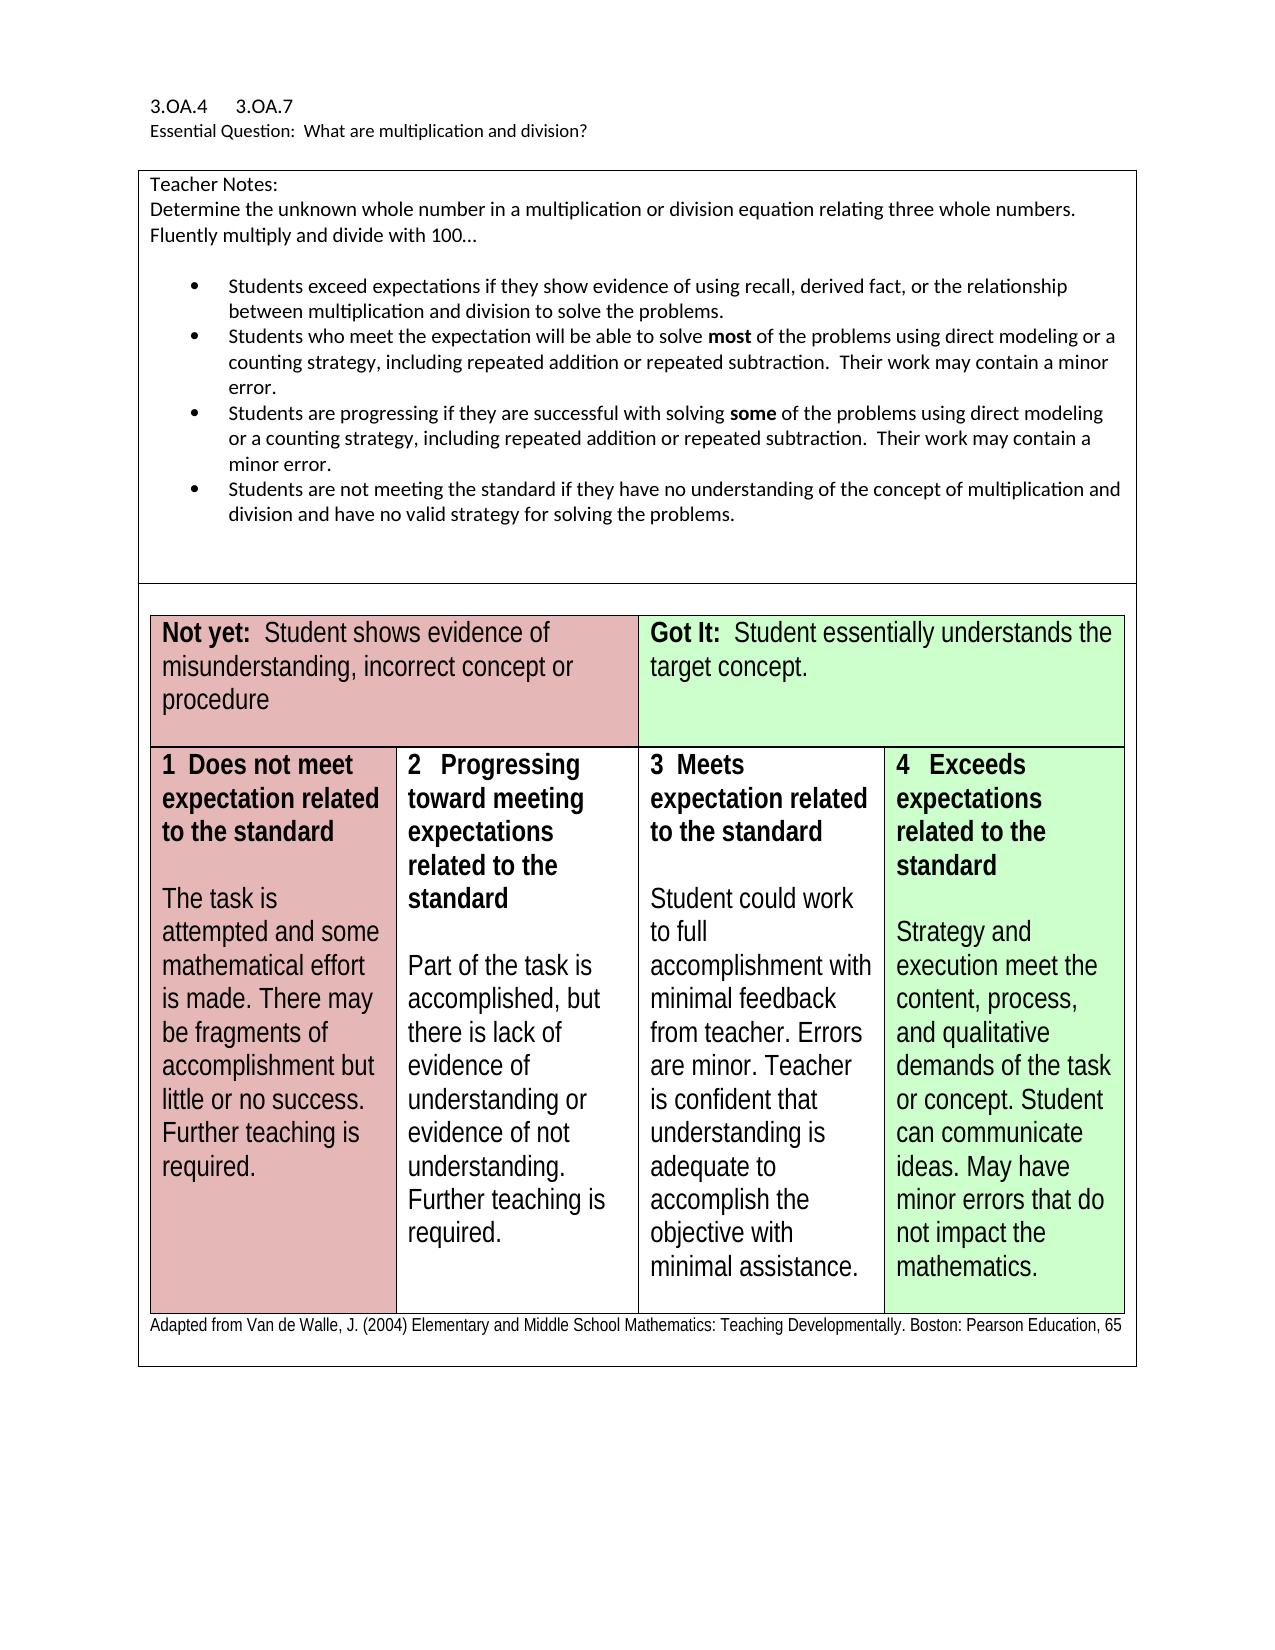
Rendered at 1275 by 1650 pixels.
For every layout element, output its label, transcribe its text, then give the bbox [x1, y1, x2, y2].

table_header Teacher Notes: Determine the unknown whole number in a multiplication or division equation relating three whole numbers. Fluently multiply and divide with 100… Students exceed expectations if they show evidence of using recall, derived fact, or the relationship between multiplication and division to solve the problems. Students who meet the expectation will be able to solve most of the problems using direct modeling or a counting strategy, including repeated addition or repeated subtraction. Their work may contain a minor error. Students are progressing if they are successful with solving some of the problems using direct modeling or a counting strategy, including repeated addition or repeated subtraction. Their work may contain a minor error. Students are not meeting the standard if they have no understanding of the concept of multiplication and division and have no valid strategy for solving the problems. [139, 171, 1136, 583]
text Essential Question: What are multiplication and division? [150, 119, 1125, 142]
table_cell Adapted from Van de Walle, J. (2004) Elementary and Middle School Mathematics: Teaching Developmentally. Boston: Pearson Education, 65 [139, 584, 1136, 1366]
text 3.OA.4 3.OA.7 [150, 94, 1125, 119]
